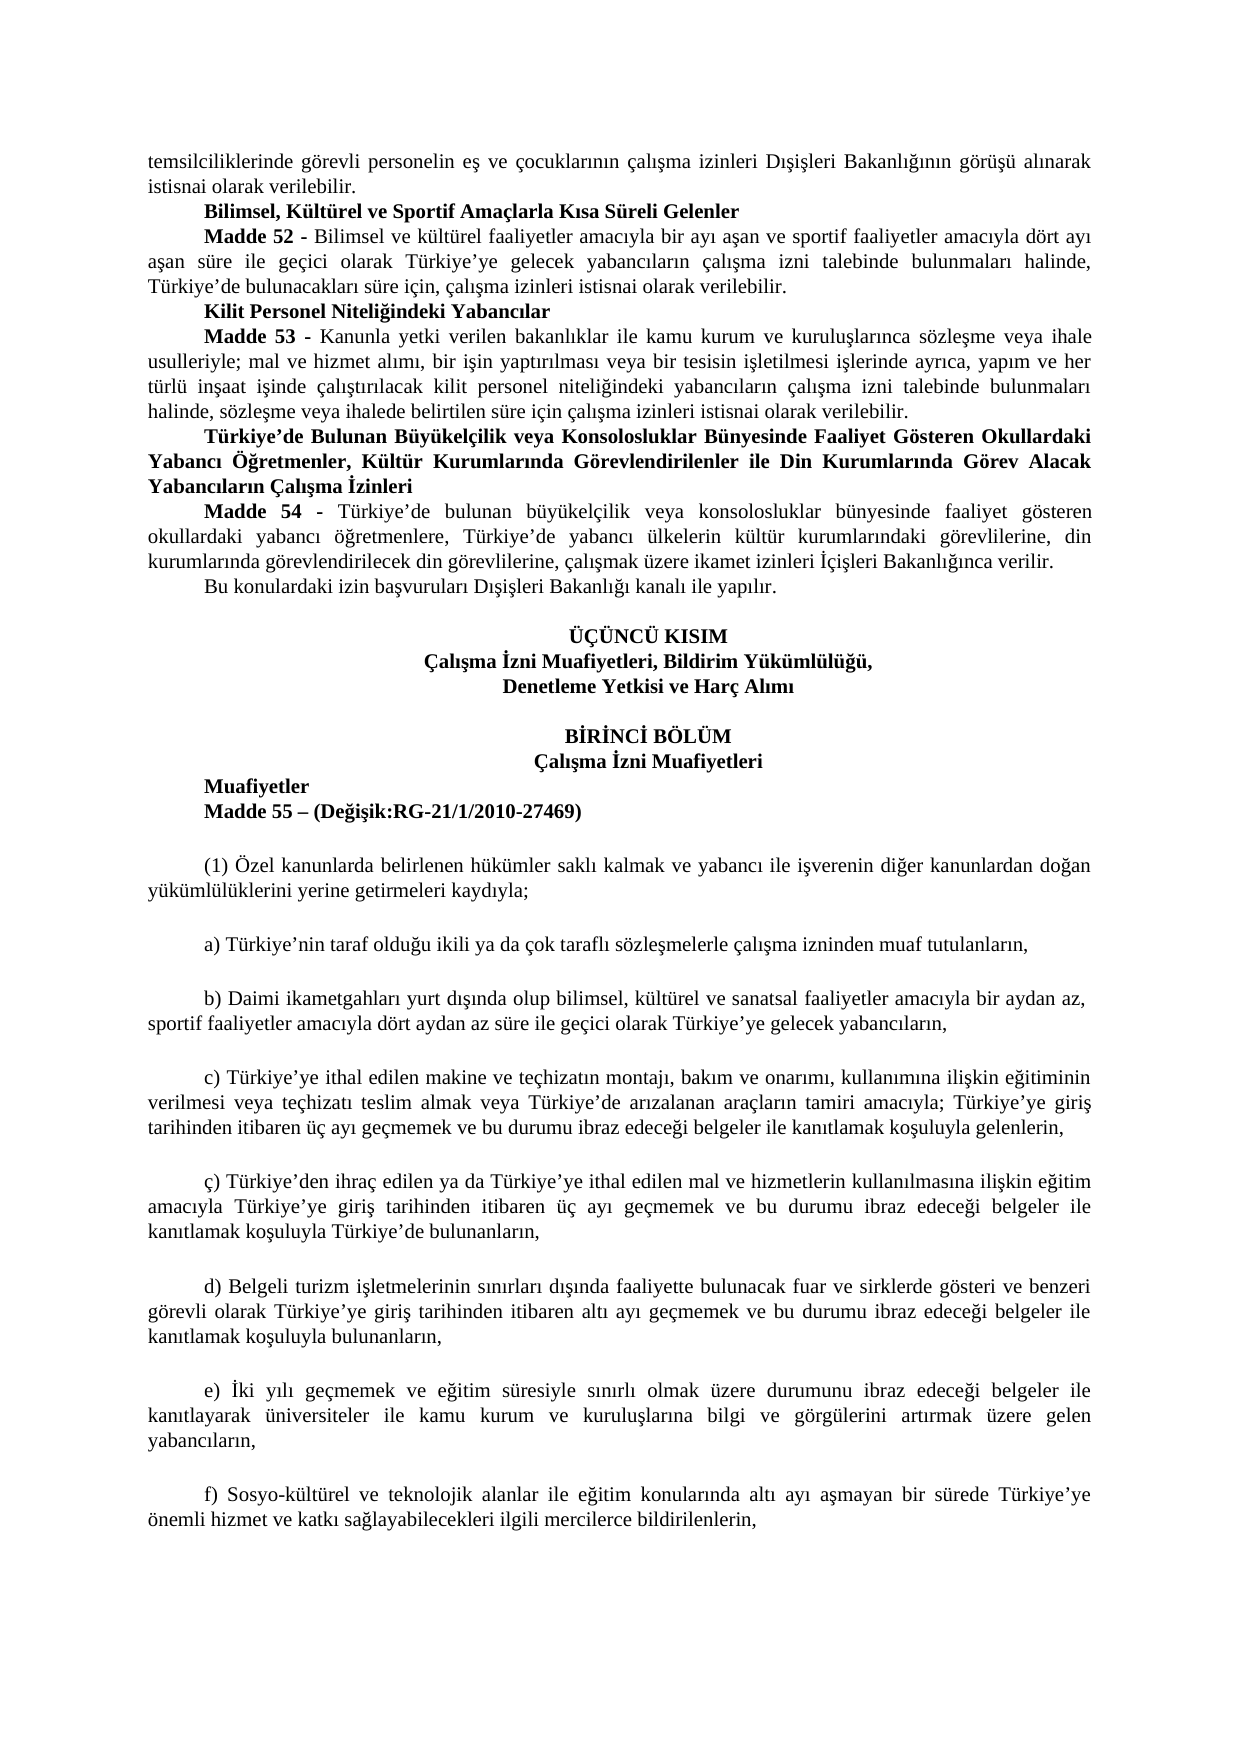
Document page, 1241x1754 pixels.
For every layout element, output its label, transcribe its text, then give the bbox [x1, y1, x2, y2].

text d) Belgeli turizm işletmelerinin sınırları dışında faaliyette bulunacak fuar ve sirklerde gösteri ve benzeri görevli olarak Türkiye’ye giriş tarihinden itibaren altı ayı geçmemek ve bu durumu ibraz edeceği belgeler ile kanıtlamak koşuluyla bulunanların, [148, 1273, 1093, 1348]
text (1) Özel kanunlarda belirlenen hükümler saklı kalmak ve yabancı ile işverenin diğer kanunlardan doğan yükümlülüklerini yerine getirmeleri kaydıyla; [148, 852, 1093, 902]
text Madde 52 - Bilimsel ve kültürel faaliyetler amacıyla bir ayı aşan ve sportif faaliyetler amacıyla dört ayı aşan süre ile geçici olarak Türkiye’ye gelecek yabancıların çalışma izni talebinde bulunmaları halinde, Türkiye’de bulunacakları süre için, çalışma izinleri istisnai olarak verilebilir. [148, 223, 1093, 298]
text e) İki yılı geçmemek ve eğitim süresiyle sınırlı olmak üzere durumunu ibraz edeceği belgeler ile kanıtlayarak üniversiteler ile kamu kurum ve kuruluşlarına bilgi ve görgülerini artırmak üzere gelen yabancıların, [148, 1377, 1093, 1452]
text ç) Türkiye’den ihraç edilen ya da Türkiye’ye ithal edilen mal ve hizmetlerin kullanılmasına ilişkin eğitim amacıyla Türkiye’ye giriş tarihinden itibaren üç ayı geçmemek ve bu durumu ibraz edeceği belgeler ile kanıtlamak koşuluyla Türkiye’de bulunanların, [148, 1168, 1093, 1243]
text c) Türkiye’ye ithal edilen makine ve teçhizatın montajı, bakım ve onarımı, kullanımına ilişkin eğitiminin verilmesi veya teçhizatı teslim almak veya Türkiye’de arızalanan araçların tamiri amacıyla; Türkiye’ye giriş tarihinden itibaren üç ayı geçmemek ve bu durumu ibraz edeceği belgeler ile kanıtlamak koşuluyla gelenlerin, [148, 1064, 1093, 1139]
text ÜÇÜNCÜ KISIM [148, 623, 1093, 648]
text Çalışma İzni Muafiyetleri [148, 748, 1093, 773]
text a) Türkiye’nin taraf olduğu ikili ya da çok taraflı sözleşmelerle çalışma izninden muaf tutulanların, [148, 931, 1093, 956]
text Madde 53 - Kanunla yetki verilen bakanlıklar ile kamu kurum ve kuruluşlarınca sözleşme veya ihale usulleriyle; mal ve hizmet alımı, bir işin yaptırılması veya bir tesisin işletilmesi işlerinde ayrıca, yapım ve her türlü inşaat işinde çalıştırılacak kilit personel niteliğindeki yabancıların çalışma izni talebinde bulunmaları halinde, sözleşme veya ihalede belirtilen süre için çalışma izinleri istisnai olarak verilebilir. [148, 323, 1093, 423]
text Çalışma İzni Muafiyetleri, Bildirim Yükümlülüğü, [148, 648, 1093, 673]
text b) Daimi ikametgahları yurt dışında olup bilimsel, kültürel ve sanatsal faaliyetler amacıyla bir aydan az, sportif faaliyetler amacıyla dört aydan az süre ile geçici olarak Türkiye’ye gelecek yabancıların, [148, 985, 1093, 1035]
text Muafiyetler [148, 773, 1093, 798]
text Bu konulardaki izin başvuruları Dışişleri Bakanlığı kanalı ile yapılır. [148, 573, 1093, 598]
text Bilimsel, Kültürel ve Sportif Amaçlarla Kısa Süreli Gelenler [148, 198, 1093, 223]
text Kilit Personel Niteliğindeki Yabancılar [148, 298, 1093, 323]
text Denetleme Yetkisi ve Harç Alımı [148, 673, 1093, 698]
text BİRİNCİ BÖLÜM [148, 723, 1093, 748]
text Türkiye’de Bulunan Büyükelçilik veya Konsolosluklar Bünyesinde Faaliyet Gösteren Okullardaki Yabancı Öğretmenler, Kültür Kurumlarında Görevlendirilenler ile Din Kurumlarında Görev Alacak Yabancıların Çalışma İzinleri [148, 423, 1093, 498]
text Madde 54 - Türkiye’de bulunan büyükelçilik veya konsolosluklar bünyesinde faaliyet gösteren okullardaki yabancı öğretmenlere, Türkiye’de yabancı ülkelerin kültür kurumlarındaki görevlilerine, din kurumlarında görevlendirilecek din görevlilerine, çalışmak üzere ikamet izinleri İçişleri Bakanlığınca verilir. [148, 498, 1093, 573]
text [148, 148, 1093, 198]
text f) Sosyo-kültürel ve teknolojik alanlar ile eğitim konularında altı ayı aşmayan bir sürede Türkiye’ye önemli hizmet ve katkı sağlayabilecekleri ilgili mercilerce bildirilenlerin, [148, 1481, 1093, 1531]
text Madde 55 – (Değişik:RG-21/1/2010-27469) [148, 798, 1093, 823]
